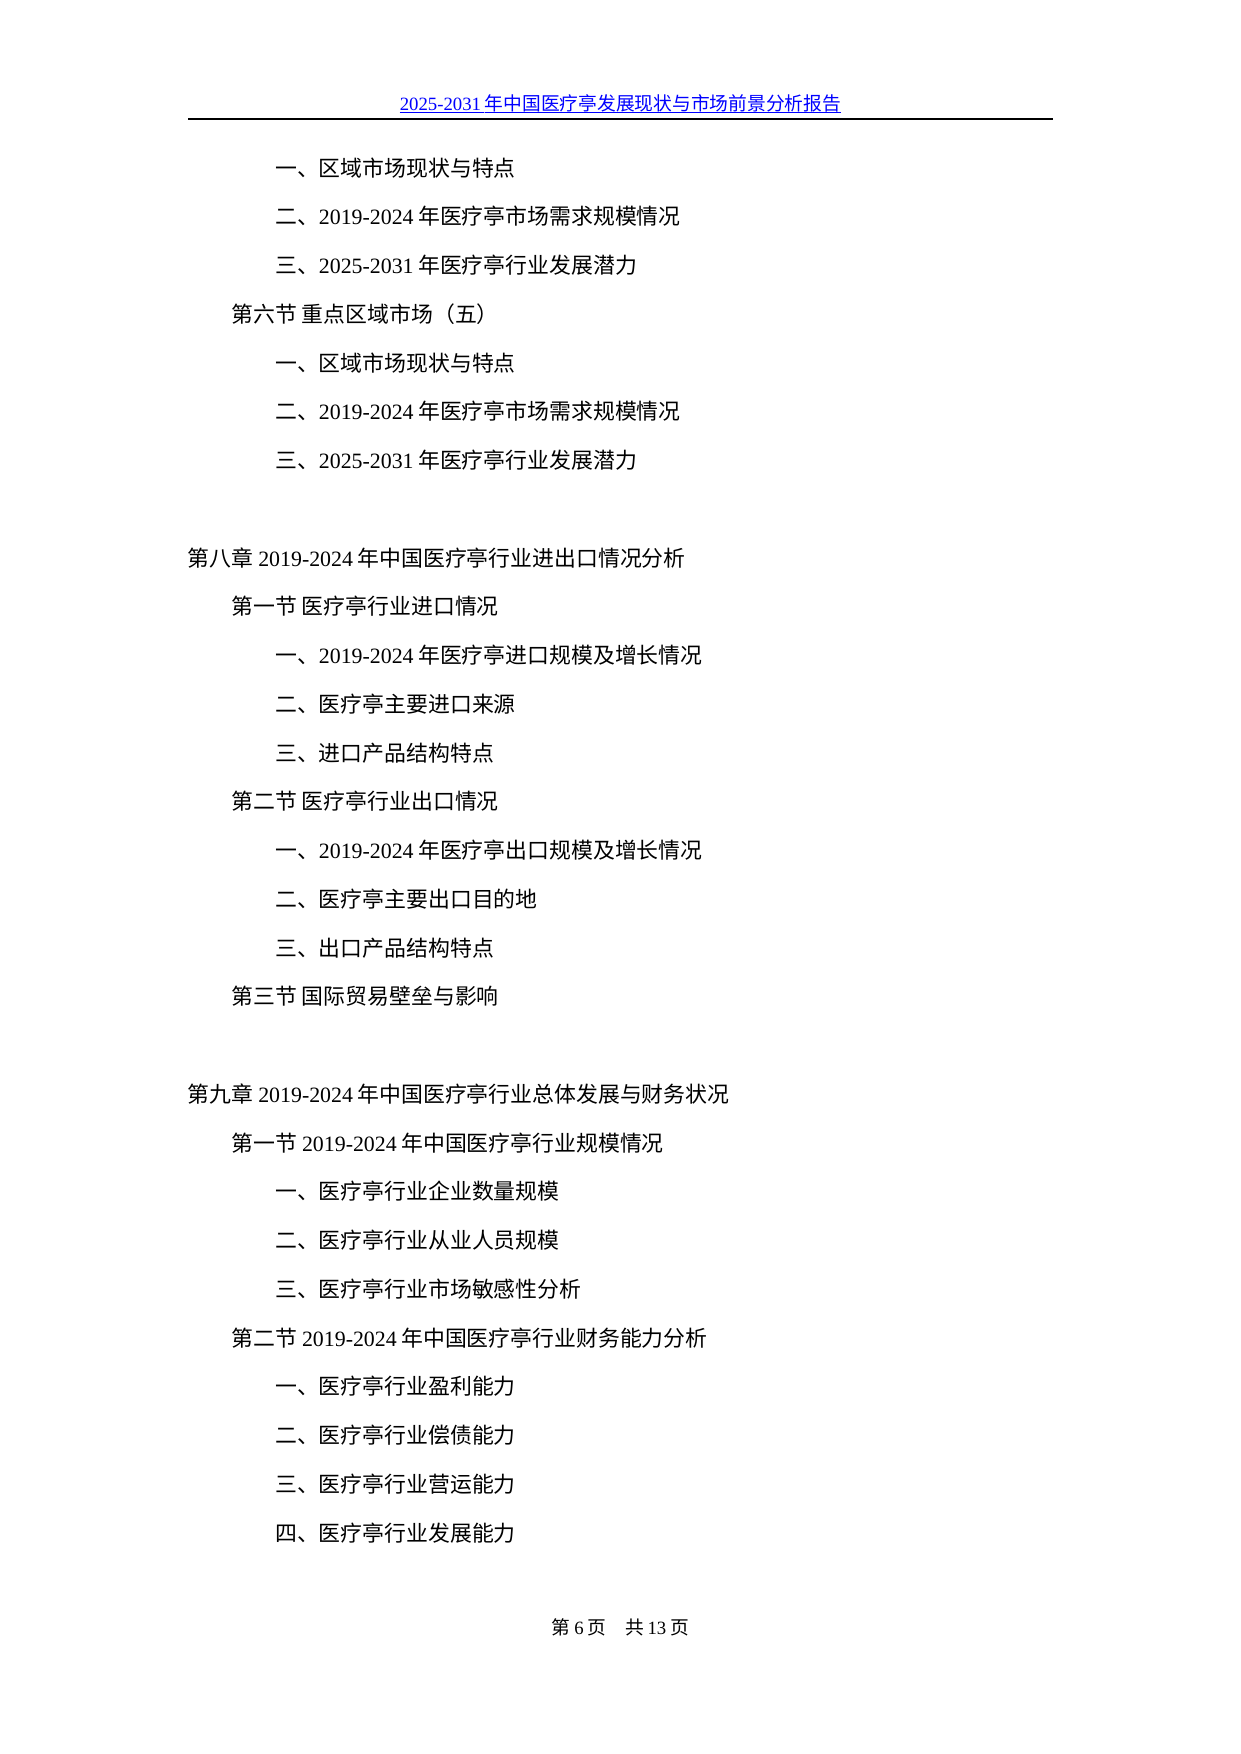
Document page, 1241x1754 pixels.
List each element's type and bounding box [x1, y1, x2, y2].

text [187, 150, 1053, 1548]
